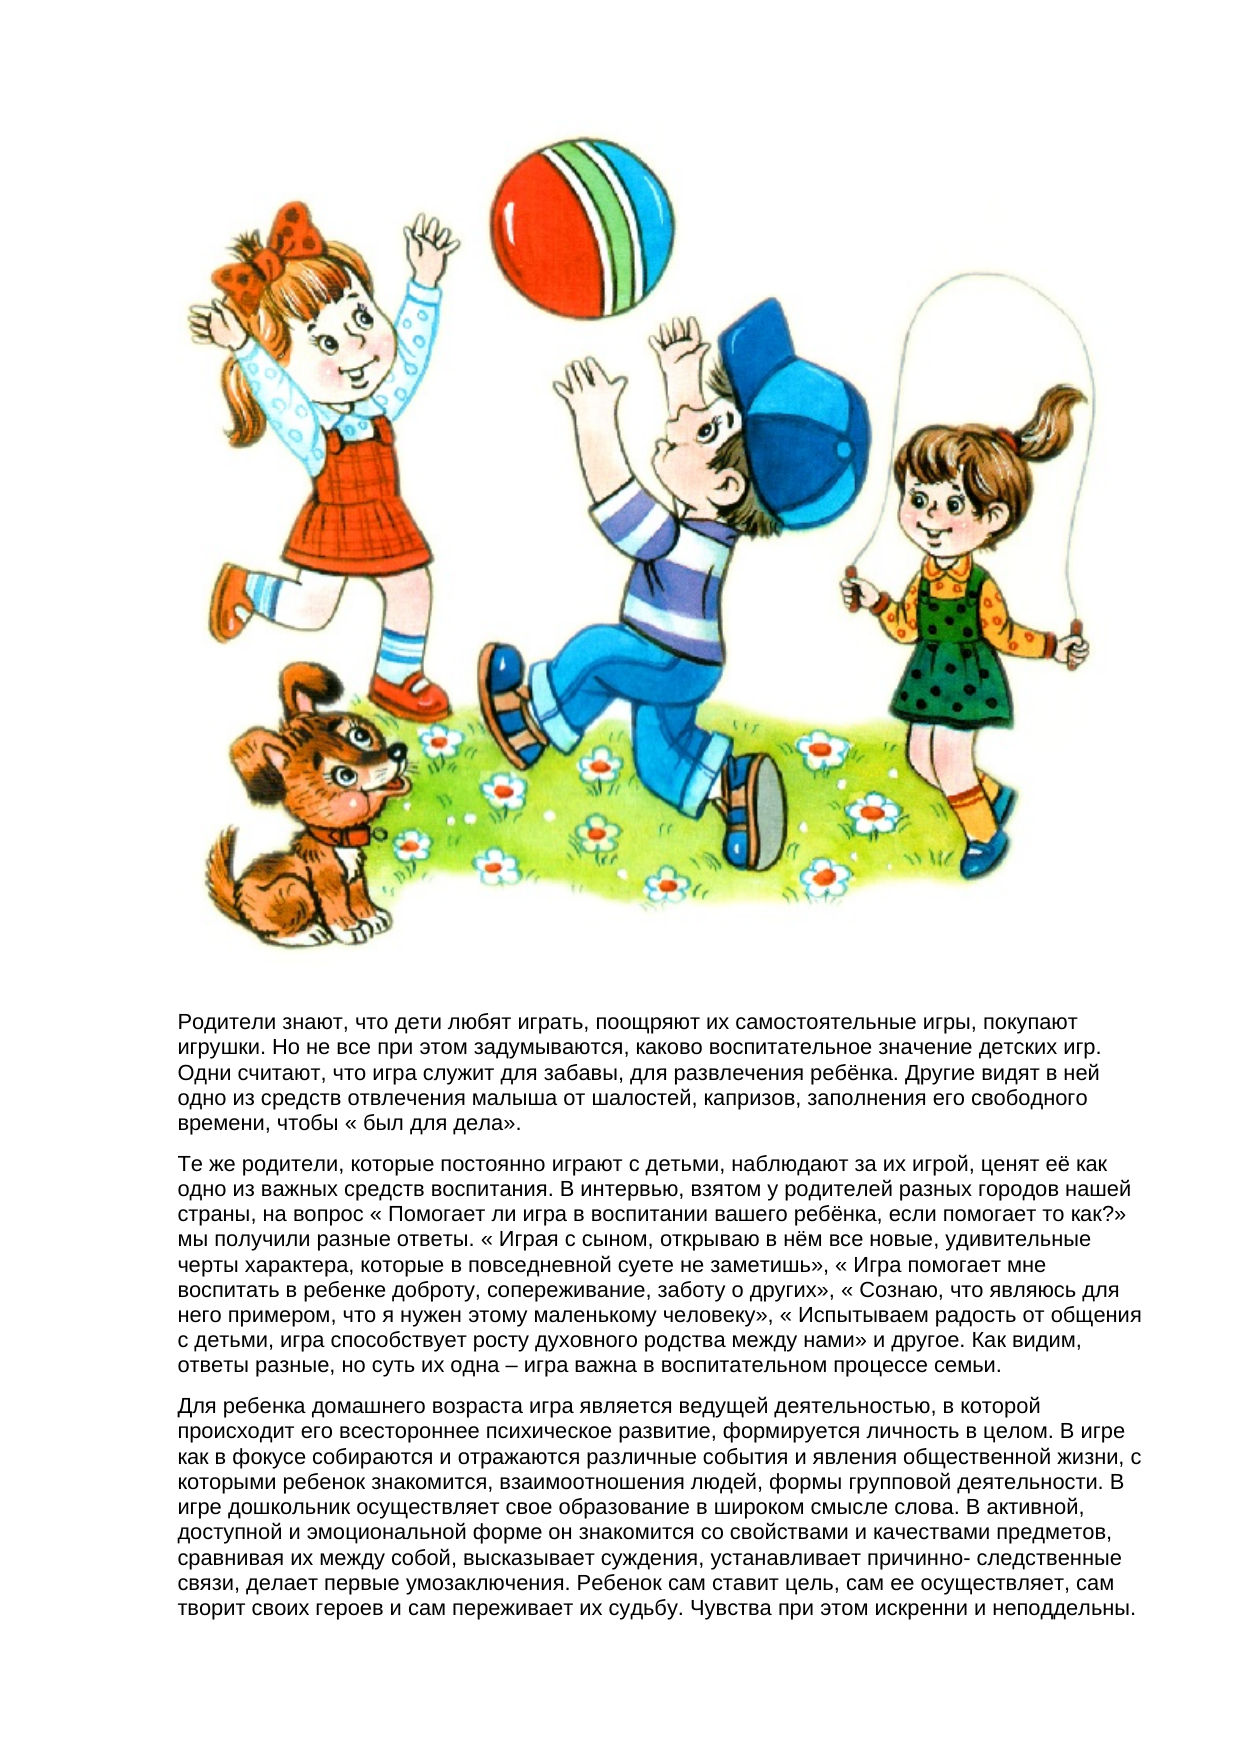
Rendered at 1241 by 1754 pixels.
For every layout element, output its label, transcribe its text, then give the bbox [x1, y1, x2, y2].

text Родители знают, что дети любят играть, поощряют их самостоятельные игры, покупают игрушки. Но не все при этом задумываются, каково воспитательное значение детских игр. Одни считают, что игра служит для забавы, для развлечения ребёнка. Другие видят в ней одно из средств отвлечения малыша от шалостей, капризов, заполнения его свободного времени, чтобы « был для дела». [177, 984, 1152, 1135]
picture [177, 118, 1121, 969]
text Для ребенка домашнего возраста игра является ведущей деятельностью, в которой происходит его всестороннее психическое развитие, формируется личность в целом. В игре как в фокусе собираются и отражаются различные события и явления общественной жизни, с которыми ребенок знакомится, взаимоотношения людей, формы групповой деятельности. В игре дошкольник осуществляет свое образование в широком смысле слова. В активной, доступной и эмоциональной форме он знакомится со свойствами и качествами предметов, сравнивая их между собой, высказывает суждения, устанавливает причинно- следственные связи, делает первые умозаключения. Ребенок сам ставит цель, сам ее осуществляет, сам творит своих героев и сам переживает их судьбу. Чувства при этом искренни и неподдельны. [177, 1393, 1152, 1620]
text Те же родители, которые постоянно играют с детьми, наблюдают за их игрой, ценят её как одно из важных средств воспитания. В интервью, взятом у родителей разных городов нашей страны, на вопрос « Помогает ли игра в воспитании вашего ребёнка, если помогает то как?» мы получили разные ответы. « Играя с сыном, открываю в нём все новые, удивительные черты характера, которые в повседневной суете не заметишь», « Игра помогает мне воспитать в ребенке доброту, сопереживание, заботу о других», « Сознаю, что являюсь для него примером, что я нужен этому маленькому человеку», « Испытываем радость от общения с детьми, игра способствует росту духовного родства между нами» и другое. Как видим, ответы разные, но суть их одна – игра важна в воспитательном процессе семьи. [177, 1151, 1152, 1377]
